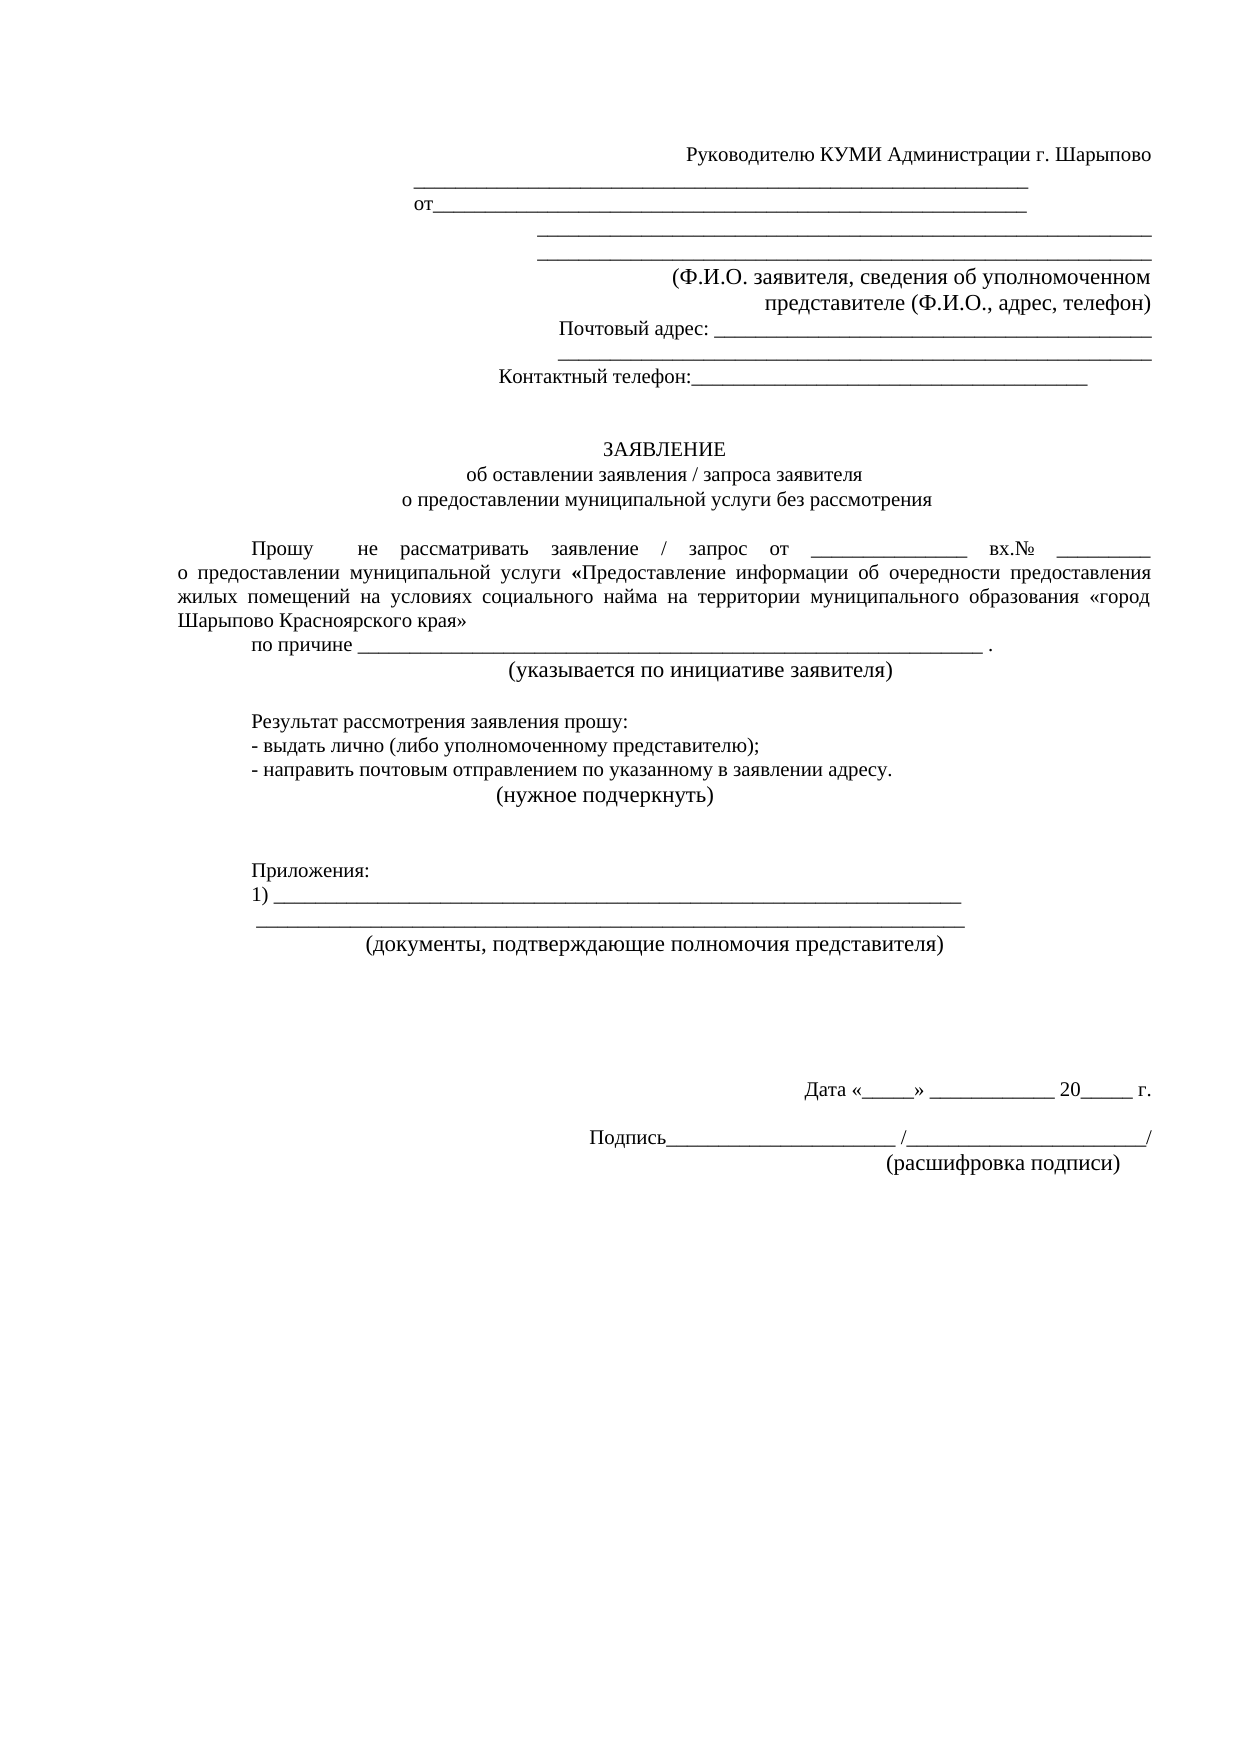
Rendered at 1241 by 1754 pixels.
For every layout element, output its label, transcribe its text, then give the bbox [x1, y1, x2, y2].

text (указывается по инициативе заявителя) [177, 656, 1152, 682]
text об оставлении заявления / запроса заявителя [177, 461, 1152, 486]
text представителе (Ф.И.О., адрес, телефон) [177, 289, 1152, 315]
text ____________________________________________________________________ [177, 906, 1152, 930]
text (нужное подчеркнуть) [177, 781, 1152, 807]
text (расшифровка подписи) [777, 1149, 1152, 1175]
text по причине ____________________________________________________________ . [177, 632, 1152, 656]
text - выдать лично (либо уполномоченному представителю); [177, 733, 1152, 757]
text Подпись______________________ /_______________________/ [177, 1125, 1152, 1149]
text Контактный телефон:______________________________________ [413, 363, 1152, 388]
text 1) __________________________________________________________________ [177, 882, 1152, 906]
text (документы, подтверждающие полномочия представителя) [177, 930, 1152, 956]
text о предоставлении муниципальной услуги без рассмотрения [177, 486, 1152, 511]
text от_________________________________________________________ [413, 191, 1152, 214]
text Дата «_____» ____________ 20_____ г. [177, 1077, 1152, 1101]
text ЗАЯВЛЕНИЕ [177, 436, 1152, 461]
text - направить почтовым отправлением по указанному в заявлении адресу. [177, 757, 1152, 781]
text ___________________________________________________________ [413, 166, 1152, 191]
text ___________________________________________________________ [413, 214, 1152, 239]
text Результат рассмотрения заявления прошу: [177, 709, 1152, 733]
text Почтовый адрес: __________________________________________ [413, 315, 1152, 339]
text Приложения: [177, 858, 1152, 882]
text Руководителю КУМИ Администрации г. Шарыпово [458, 141, 1152, 166]
text ___________________________________________________________ [413, 239, 1152, 263]
text Прошу не рассматривать заявление / запрос от _______________ вх.№ _________ о предоставлении муниципальной услуги «Предоставление информации об очередности предоставления жилых помещений на условиях социального найма на территории муниципального образования «город Шарыпово Красноярского края» [177, 536, 1152, 632]
text _________________________________________________________ [413, 339, 1152, 363]
text (Ф.И.О. заявителя, сведения об уполномоченном [177, 263, 1152, 289]
